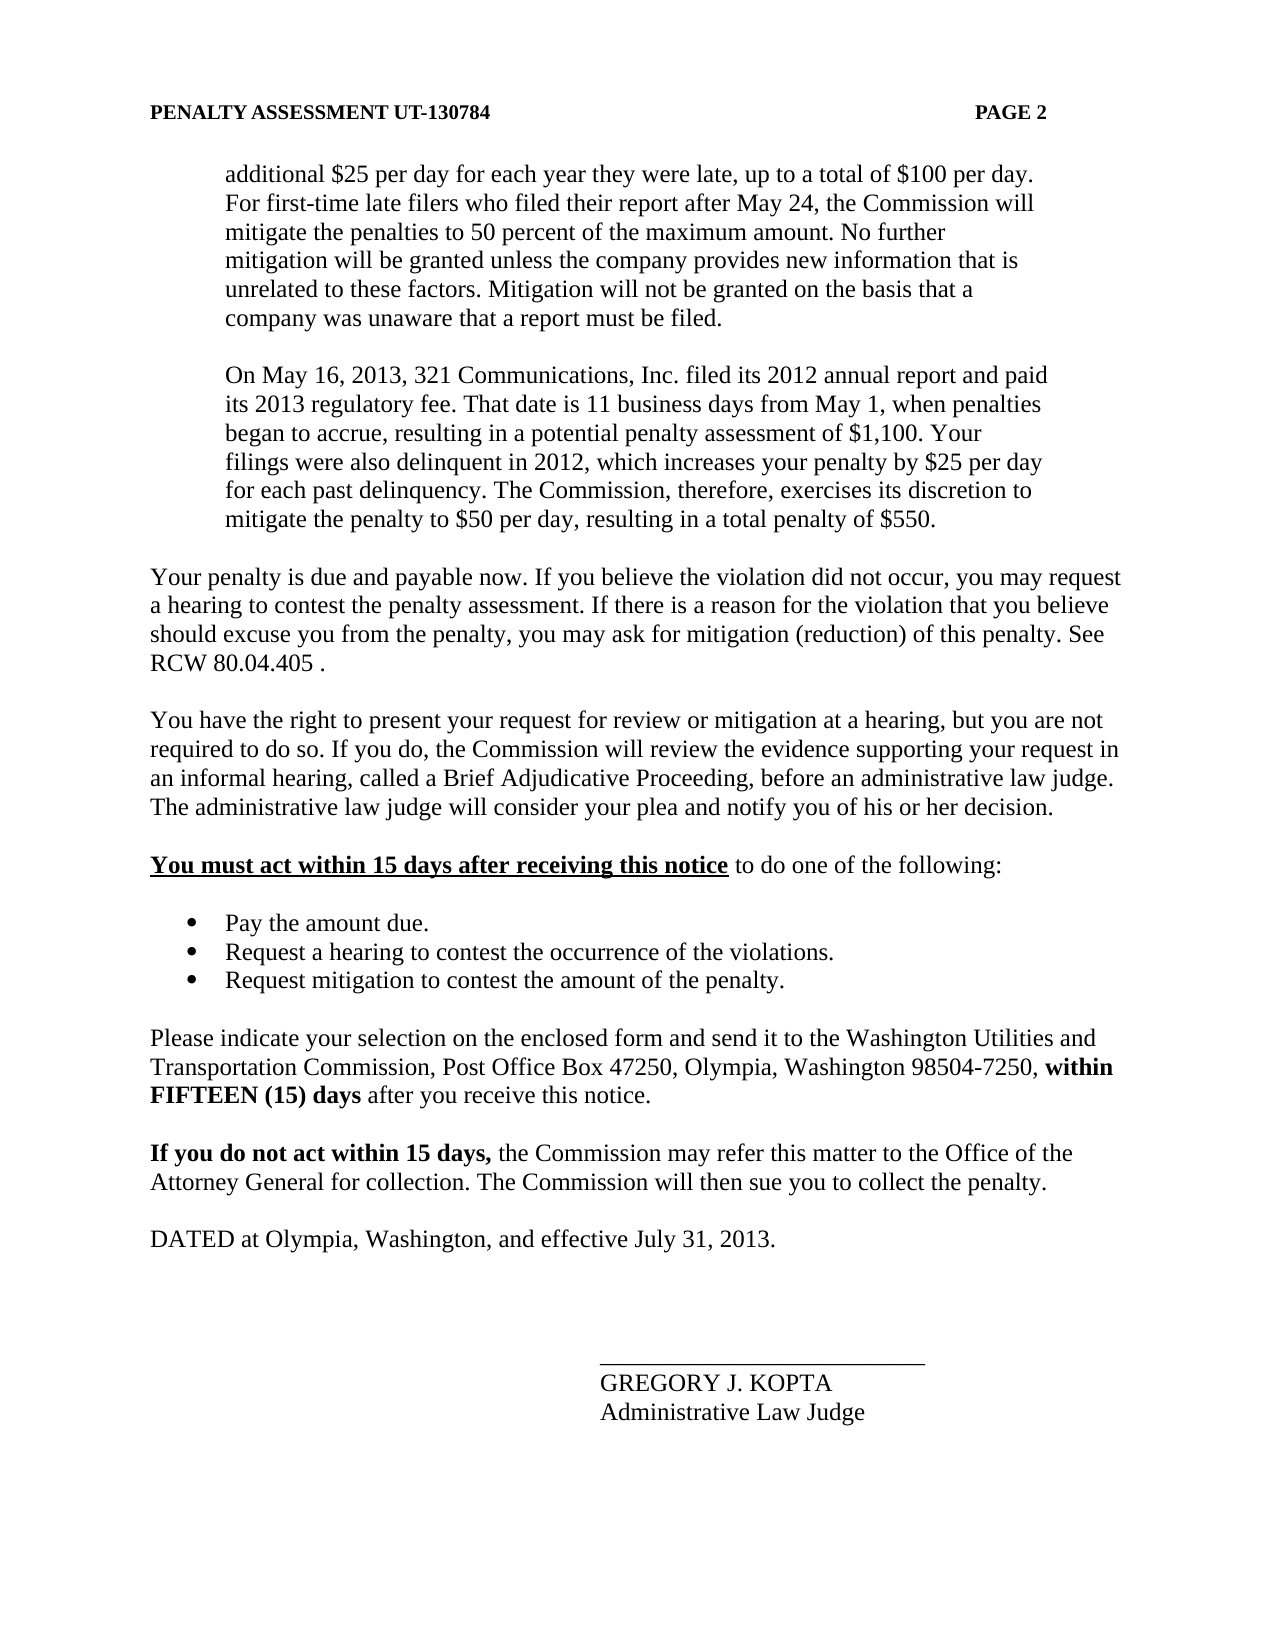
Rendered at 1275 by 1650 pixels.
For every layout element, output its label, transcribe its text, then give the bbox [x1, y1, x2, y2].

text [225, 159, 1050, 332]
text GREGORY J. KOPTA [150, 1368, 1125, 1397]
text __________________________ [150, 1339, 1125, 1368]
text Administrative Law Judge [525, 1397, 1125, 1425]
text Your penalty is due and payable now. If you believe the violation did not occur, you may request a hearing to contest the penalty assessment. If there is a reason for the violation that you believe should excuse you from the penalty, you may ask for mitigation (reduction) of this penalty. See RCW 80.04.405 . [150, 562, 1125, 677]
list Request mitigation to contest the amount of the penalty. [187, 965, 1125, 994]
text You must act within 15 days after receiving this notice to do one of the following: [150, 850, 1125, 879]
list Pay the amount due. [187, 908, 1125, 937]
text You have the right to present your request for review or mitigation at a hearing, but you are not required to do so. If you do, the Commission will review the evidence supporting your request in an informal hearing, called a Brief Adjudicative Proceeding, before an administrative law judge. The administrative law judge will consider your plea and notify you of his or her decision. [150, 705, 1125, 820]
text DATED at Olympia, Washington, and effective July 31, 2013. [150, 1224, 1125, 1253]
text On May , 2013, filed its 2012 annual report and paid its 2013 regulatory fee. That date is 11 business days from May 1, when penalties began to accrue, resulting in a potential penalty assessment of $1,100. Your filings were also delinquent in 2012, which increases your penalty by $25 per day for each past delinquency. The Commission, therefore, exercises its discretion to mitigate the penalty to $50 per day, resulting in a total penalty of $550. [225, 360, 1050, 533]
text Please indicate your selection on the enclosed form and send it to the Washington Utilities and Transportation Commission, Post Office Box 47250, Olympia, Washington 98504-7250, within FIFTEEN (15) days after you receive this notice. [150, 1023, 1125, 1109]
list Request a hearing to contest the occurrence of the violations. [187, 937, 1125, 965]
text If you do not act within 15 days, the Commission may refer this matter to the Office of the Attorney General for collection. The Commission will then sue you to collect the penalty. [150, 1138, 1125, 1195]
